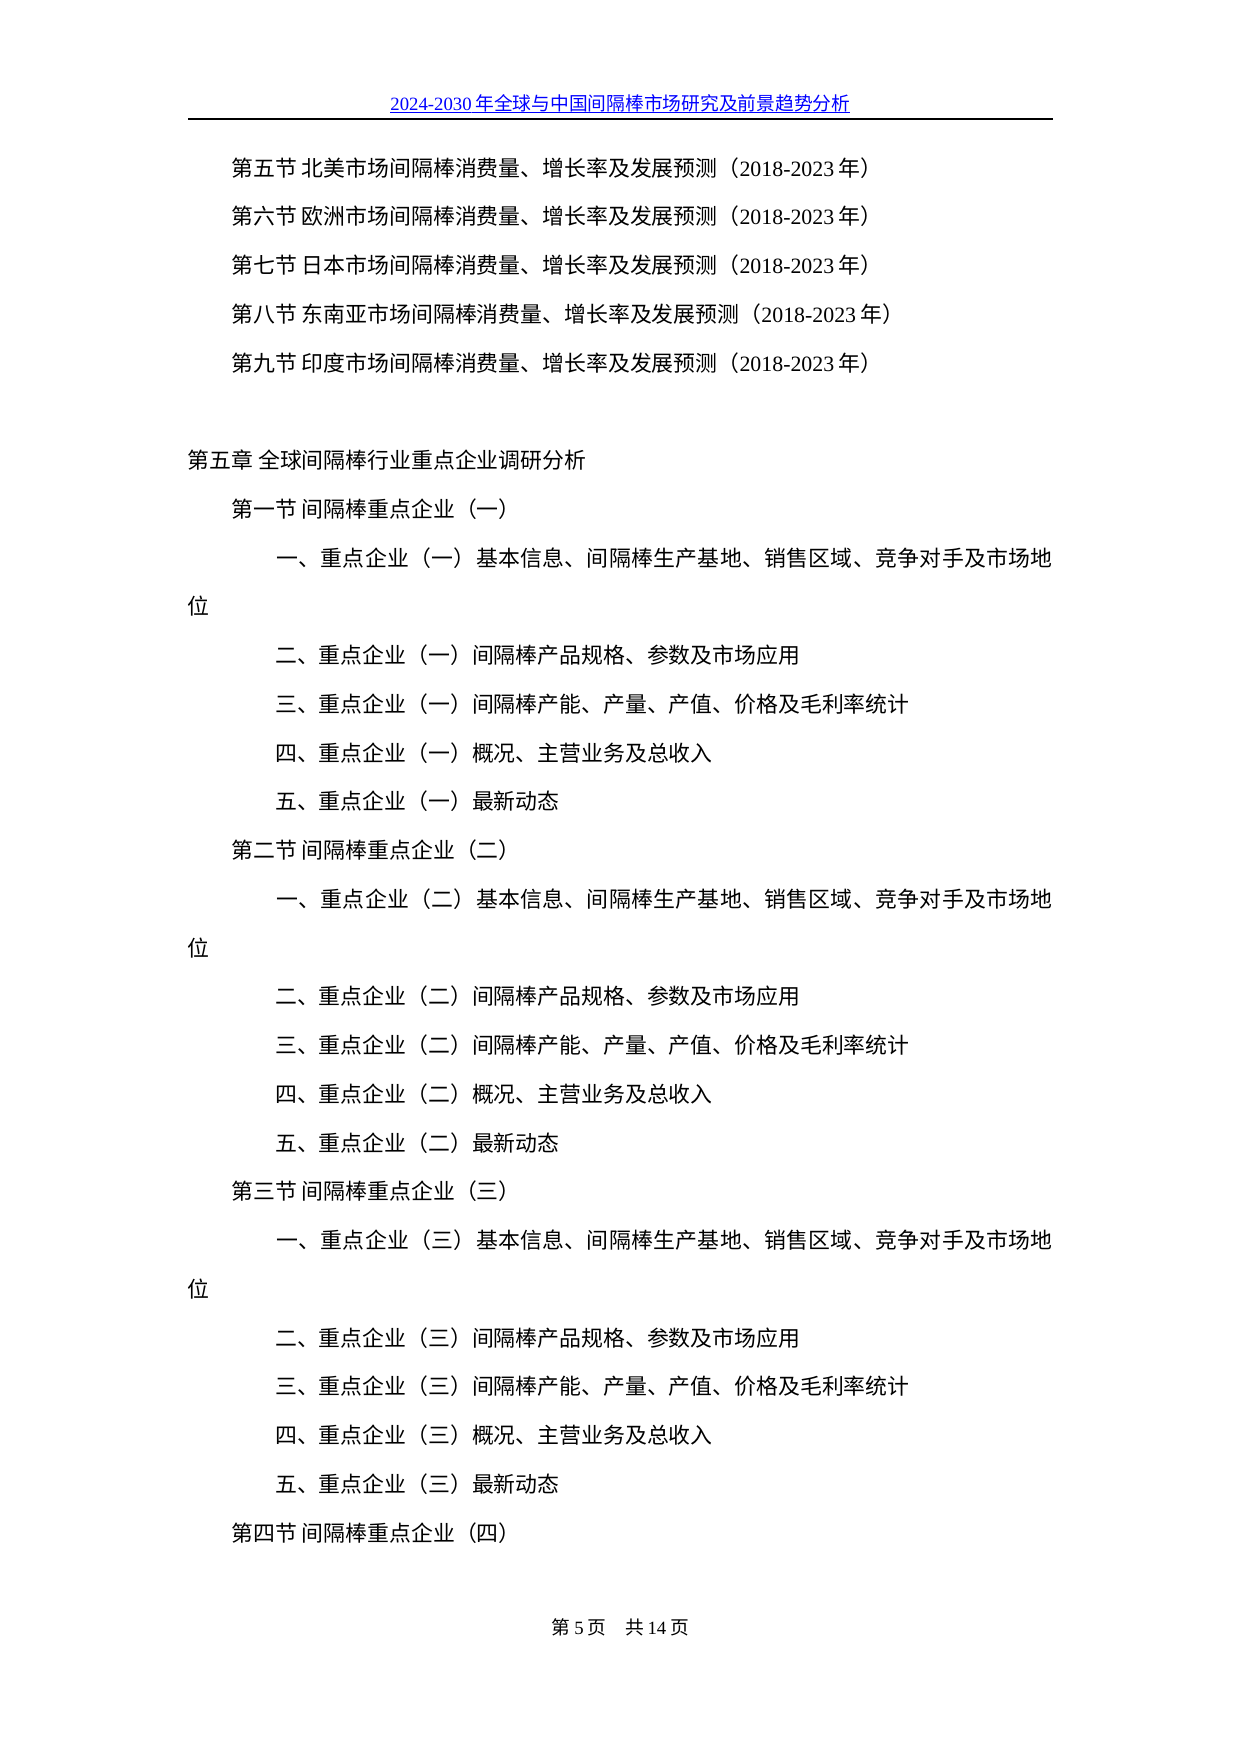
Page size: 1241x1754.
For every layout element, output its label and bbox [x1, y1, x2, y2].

text [187, 150, 1053, 1548]
